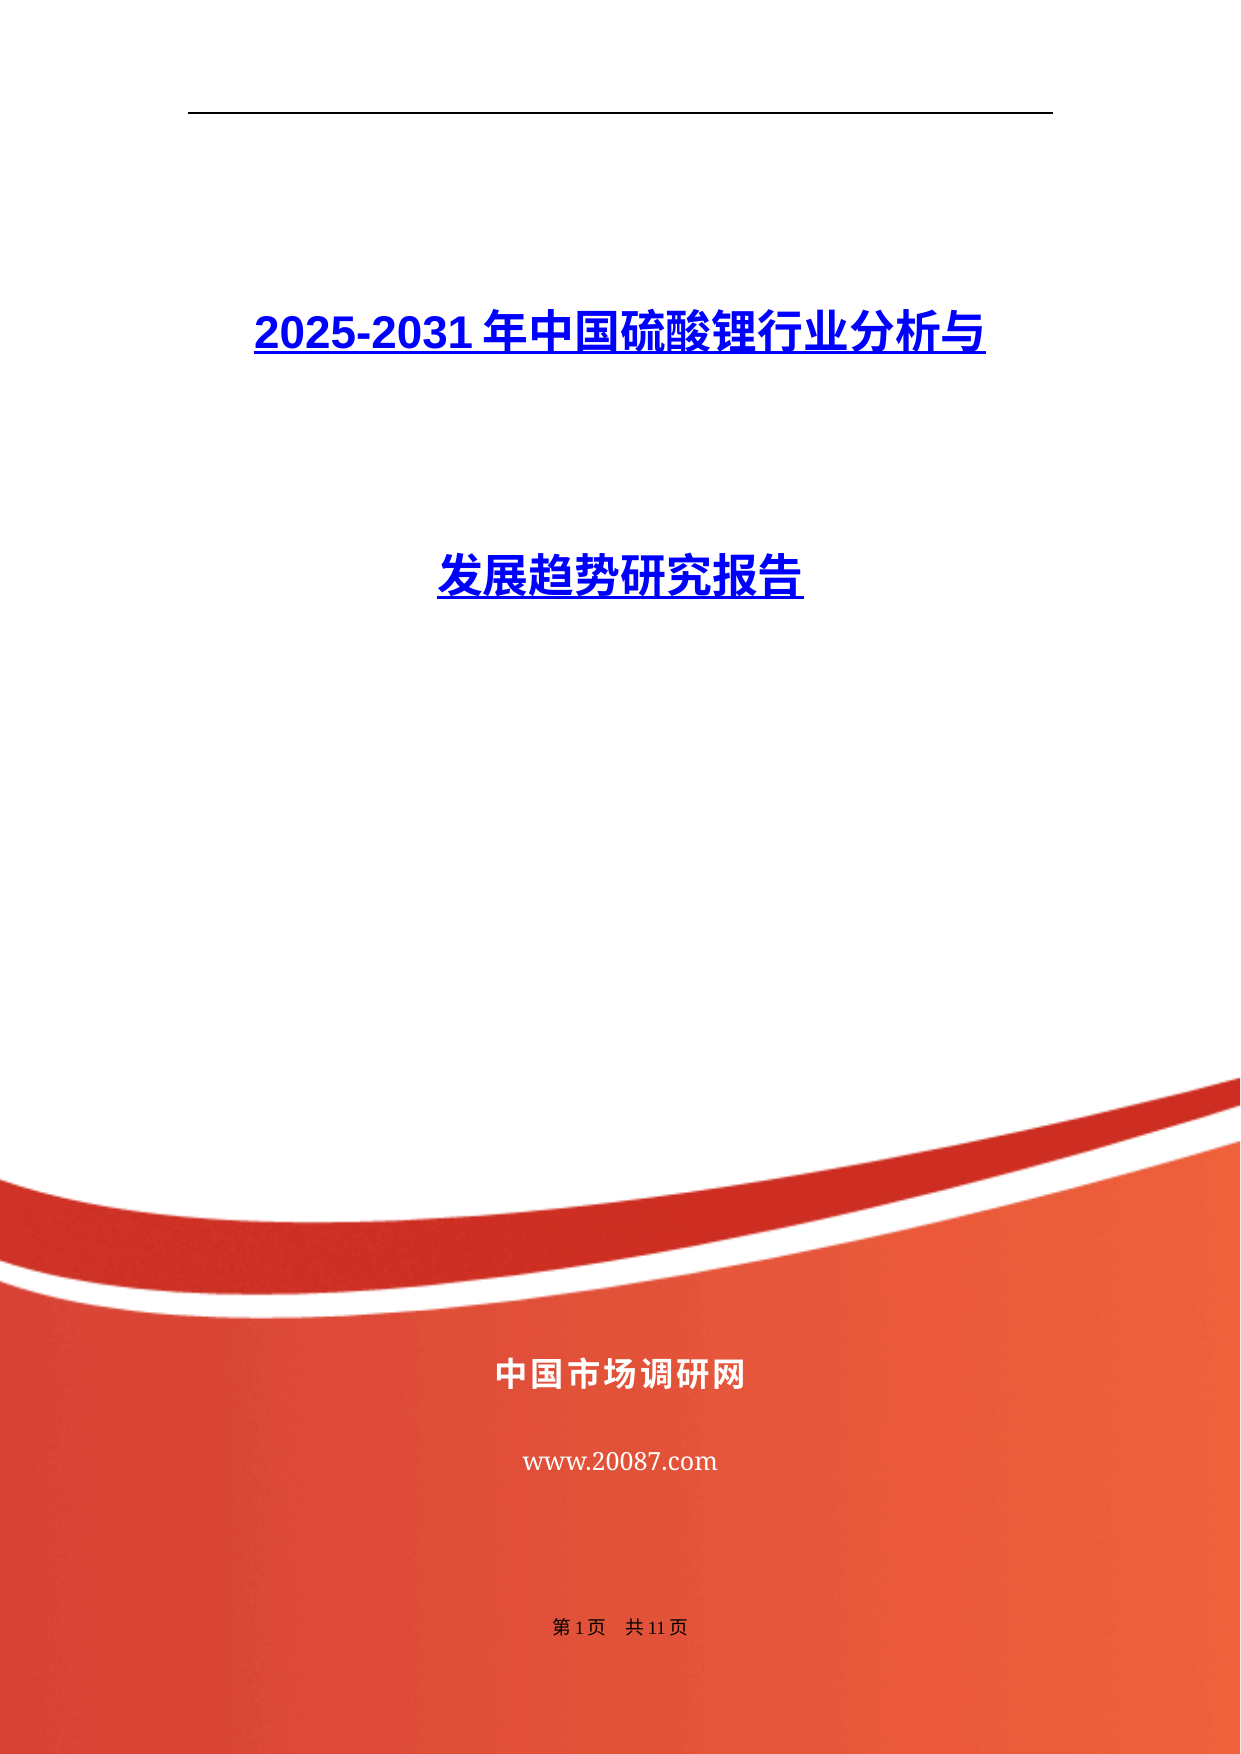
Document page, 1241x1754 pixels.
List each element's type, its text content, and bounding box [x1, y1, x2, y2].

subtitle 中国市场调研网 [187, 1339, 1053, 1404]
picture [0, 1006, 1241, 1754]
table_header 2025-2031年中国硫酸锂行业分析与发展趋势研究报告 [188, 207, 1053, 773]
text www.20087.com [187, 1428, 1053, 1493]
